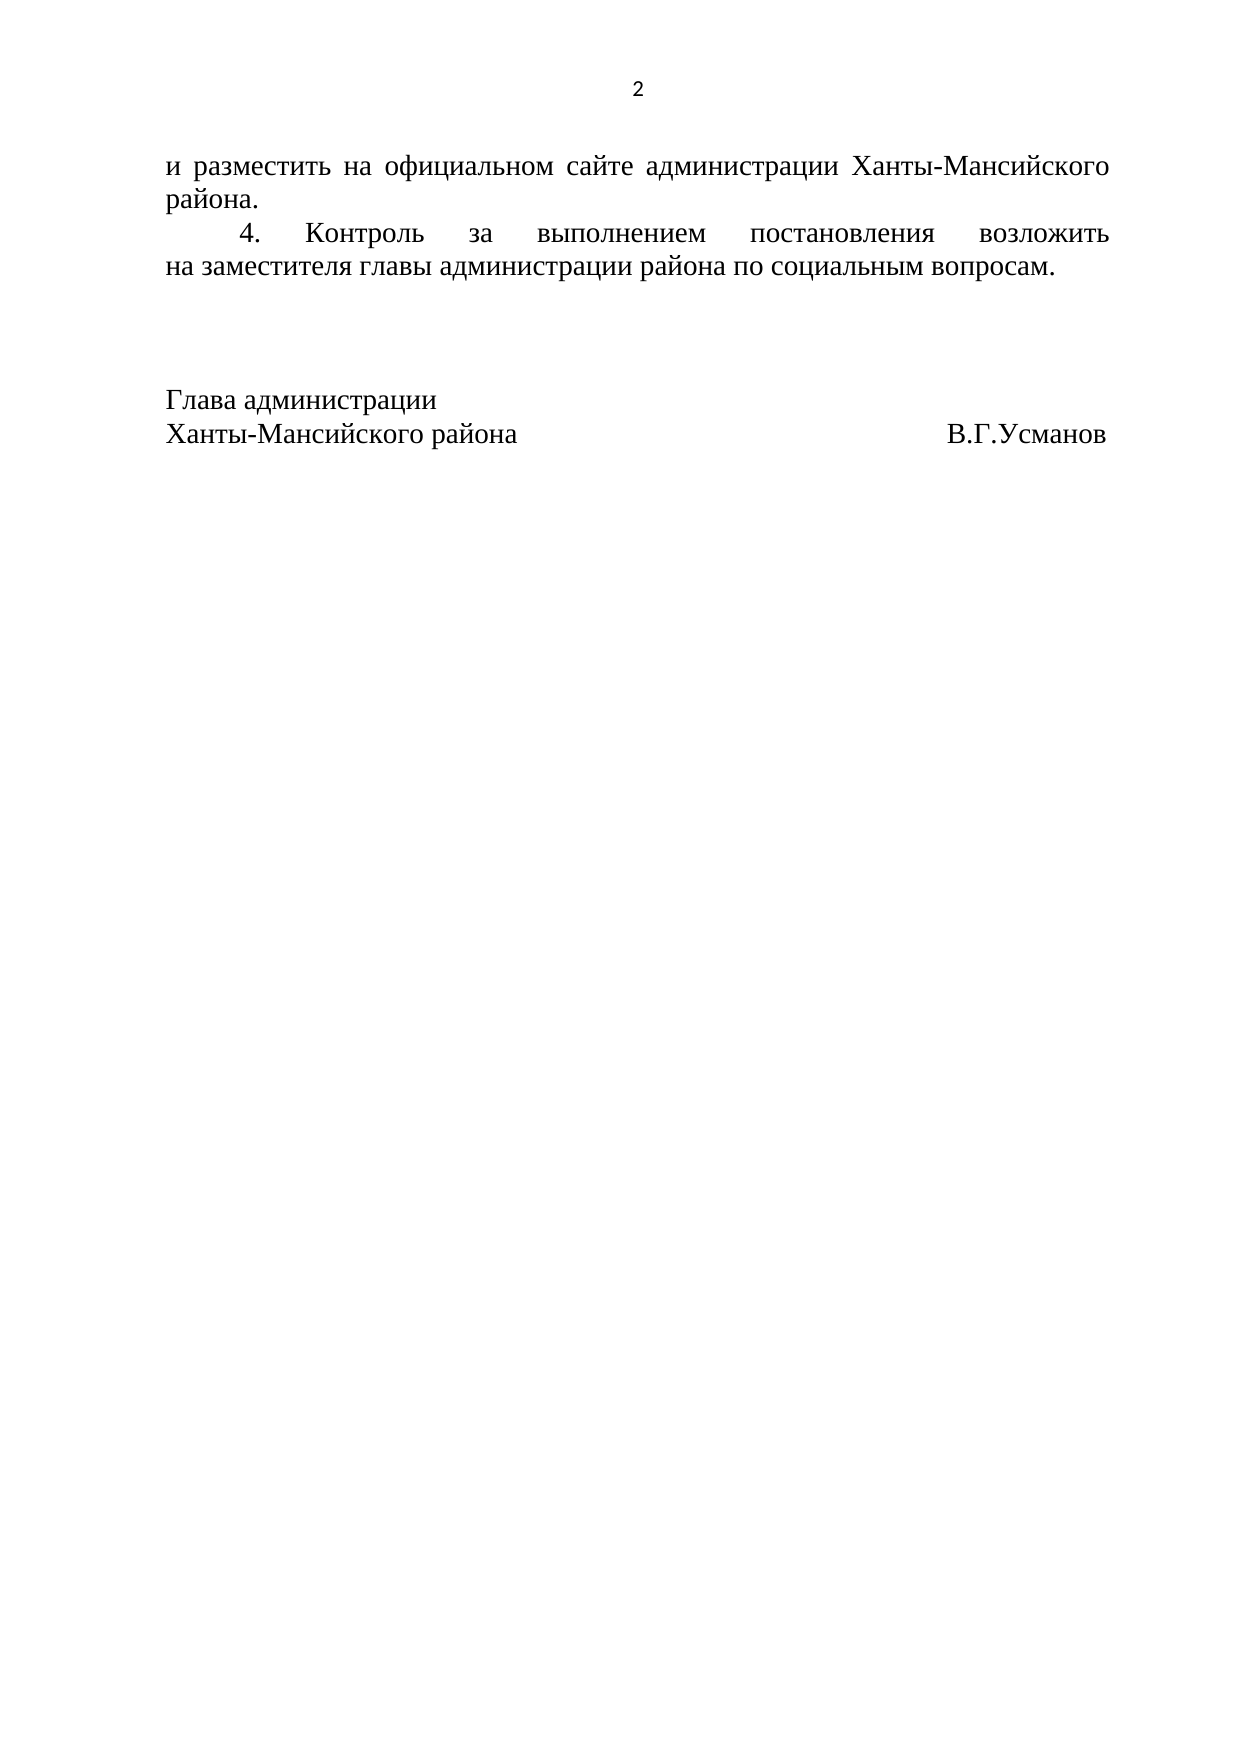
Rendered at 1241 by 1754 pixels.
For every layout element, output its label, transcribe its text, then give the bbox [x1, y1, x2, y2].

text Глава администрации [165, 382, 1110, 416]
text Ханты-Мансийского района В.Г.Усманов [165, 416, 1110, 449]
text 4. Контроль за выполнением постановления возложить на заместителя главы администрации района по социальным вопросам. [165, 215, 1110, 282]
text и разместить на официальном сайте администрации Ханты-Мансийского района. [165, 148, 1110, 215]
